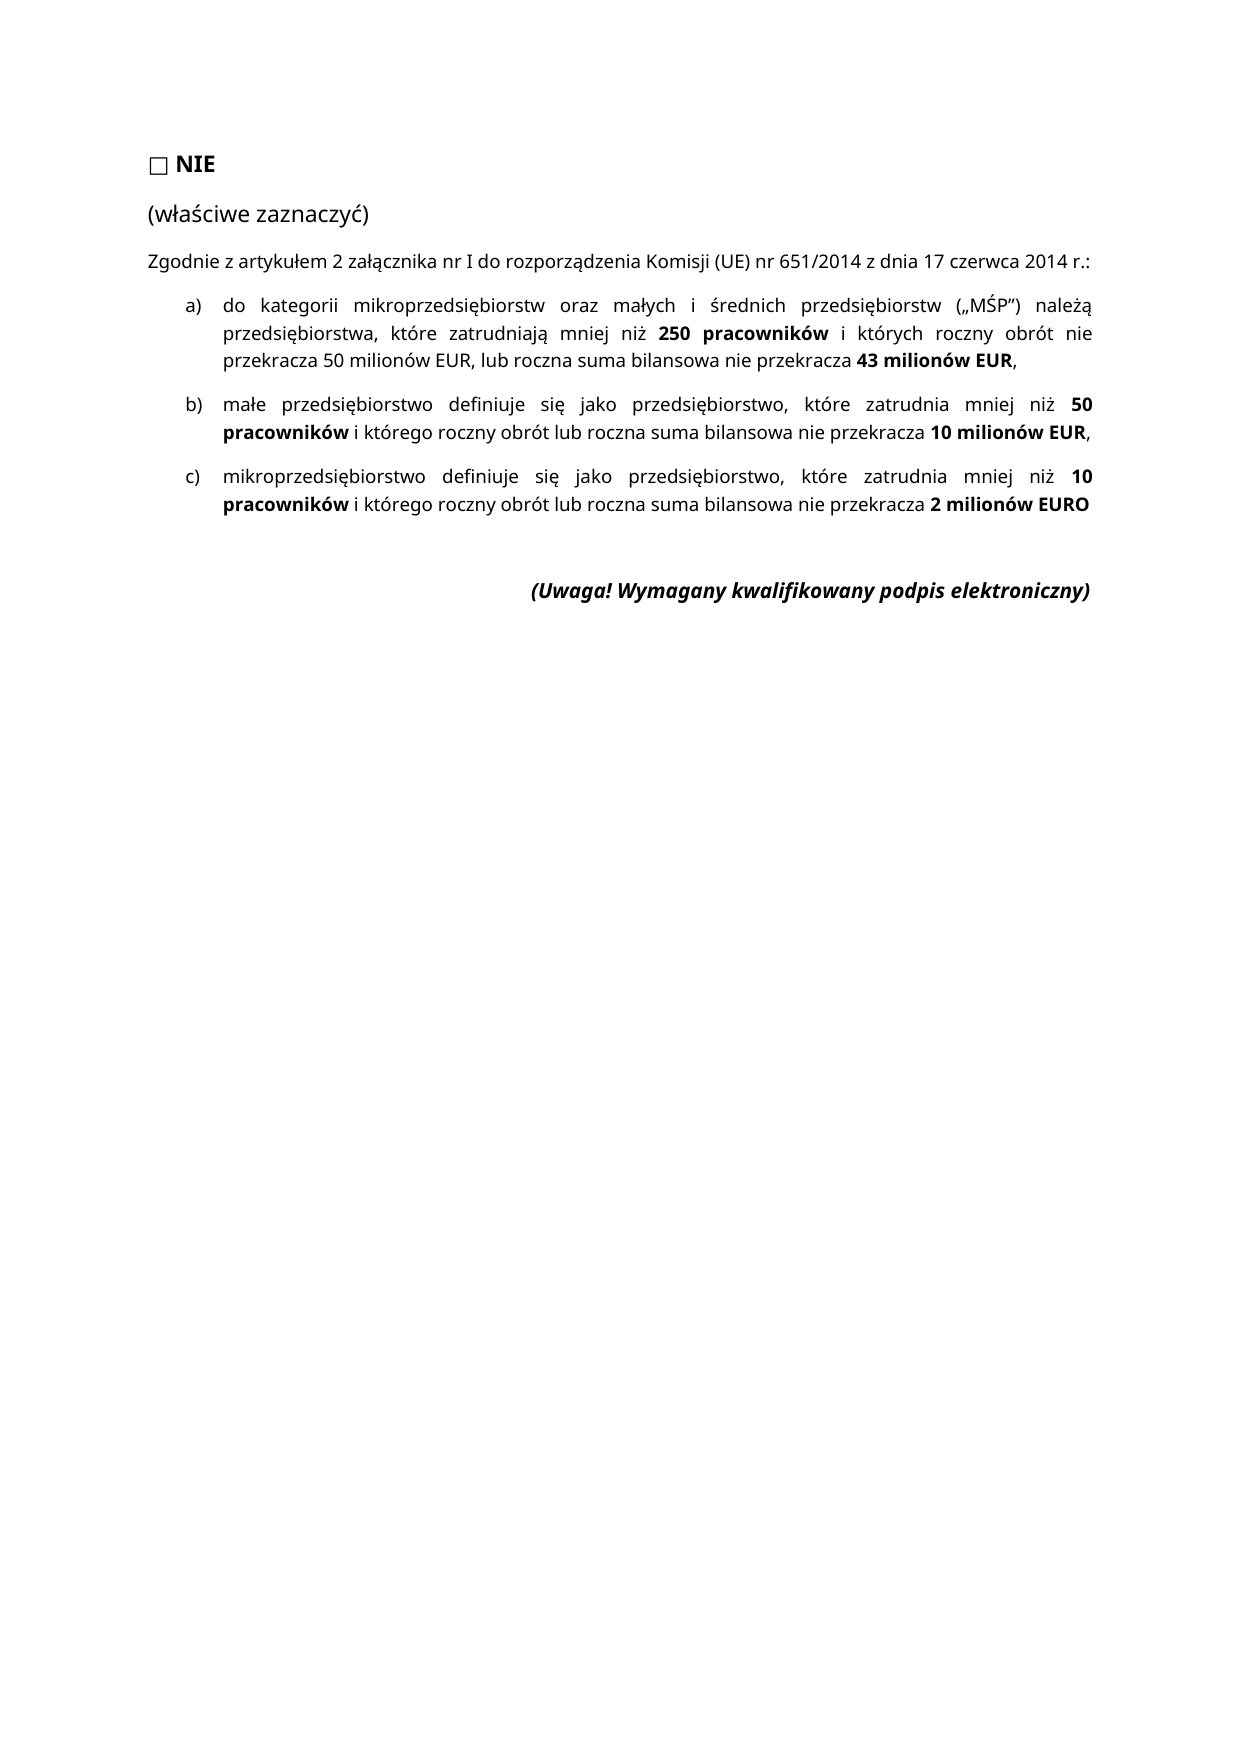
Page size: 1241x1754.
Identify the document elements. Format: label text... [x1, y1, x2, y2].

list do kategorii mikroprzedsiębiorstw oraz małych i średnich przedsiębiorstw („MŚP”) należą przedsiębiorstwa, które zatrudniają mniej niż 250 pracowników i których roczny obrót nie przekracza 50 milionów EUR, lub roczna suma bilansowa nie przekracza 43 milionów EUR, [185, 293, 1093, 373]
list mikroprzedsiębiorstwo definiuje się jako przedsiębiorstwo, które zatrudnia mniej niż 10 pracowników i którego roczny obrót lub roczna suma bilansowa nie przekracza 2 milionów EURO [185, 463, 1093, 516]
text □ NIE [148, 148, 1093, 179]
text (właściwe zaznaczyć) [148, 198, 1093, 229]
text Zgodnie z artykułem 2 załącznika nr I do rozporządzenia Komisji (UE) nr 651/2014 z dnia 17 czerwca 2014 r.: [148, 248, 1093, 274]
list małe przedsiębiorstwo definiuje się jako przedsiębiorstwo, które zatrudnia mniej niż 50 pracowników i którego roczny obrót lub roczna suma bilansowa nie przekracza 10 milionów EUR, [185, 392, 1093, 445]
text (Uwaga! Wymagany kwalifikowany podpis elektroniczny) [148, 576, 1092, 604]
